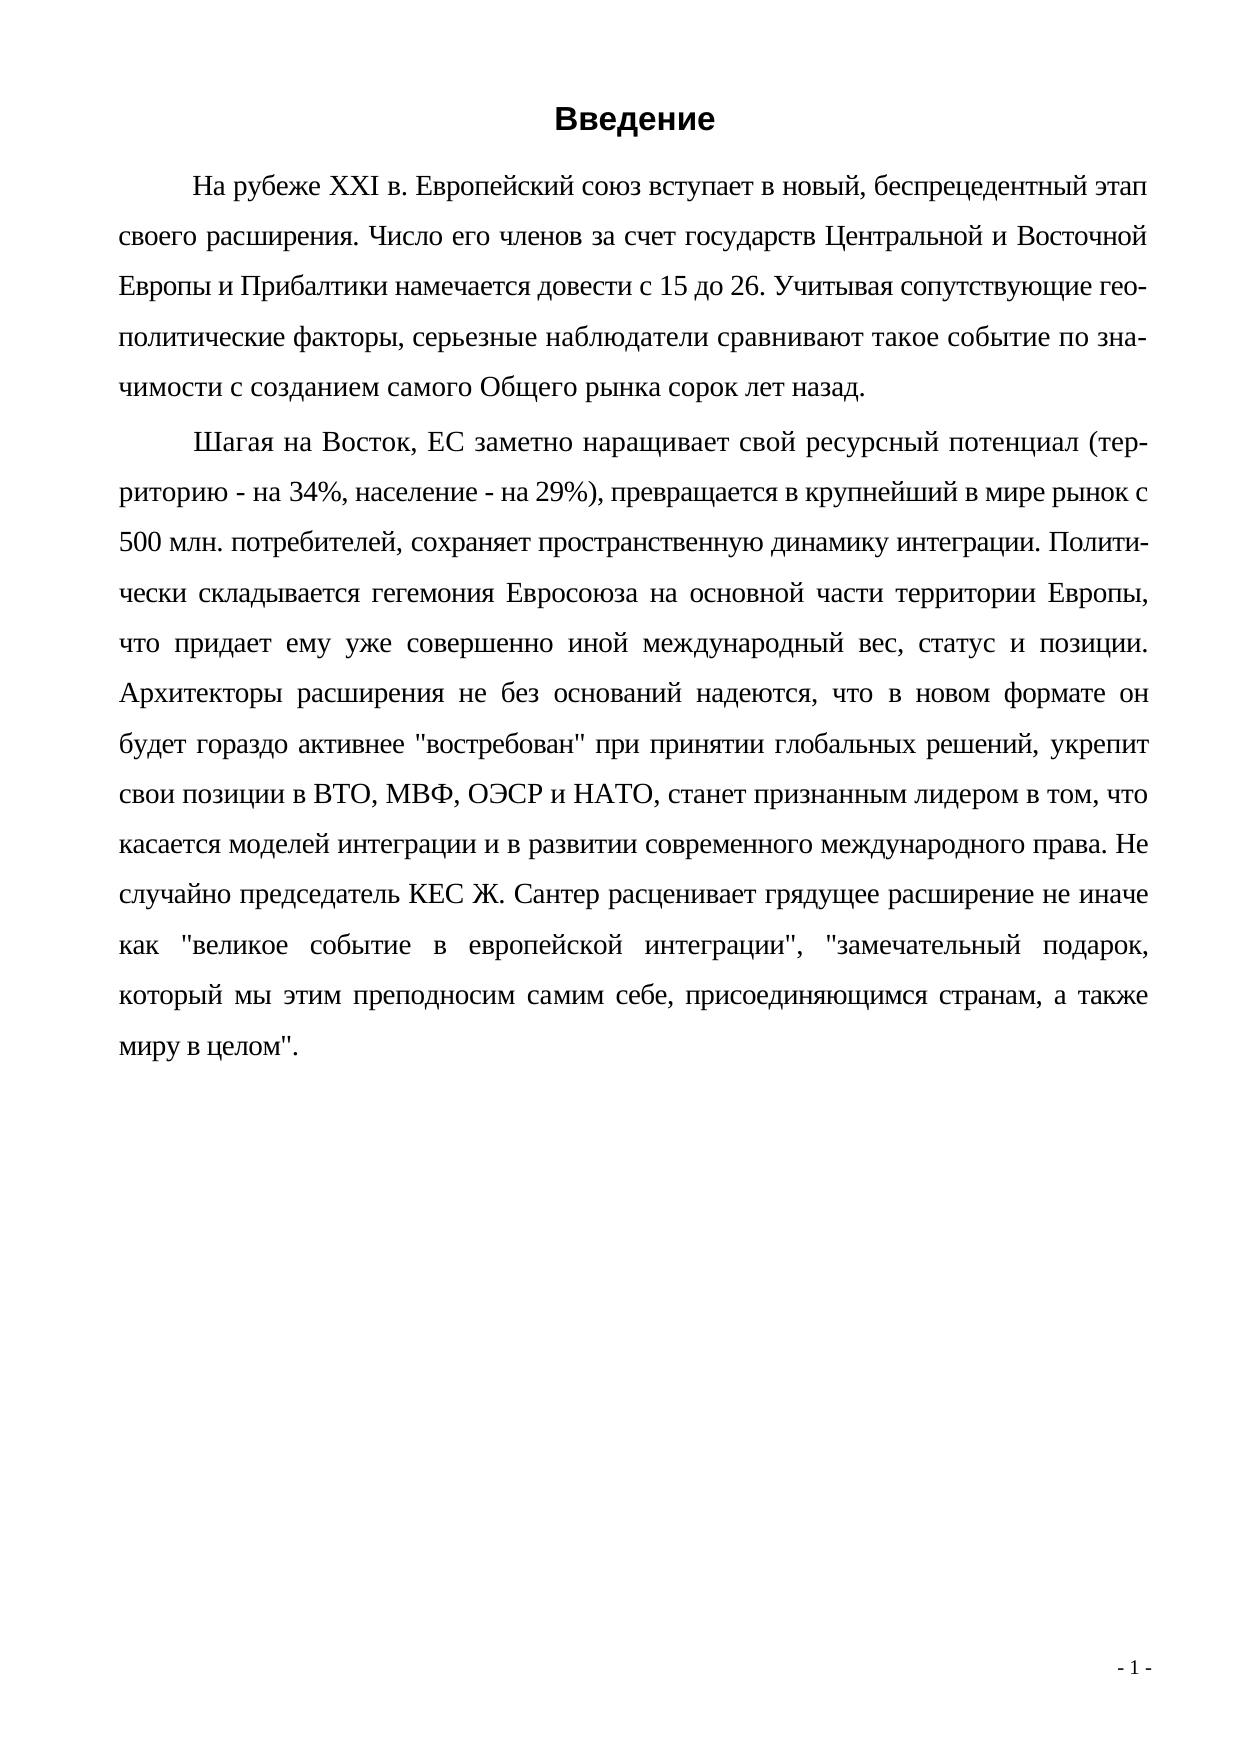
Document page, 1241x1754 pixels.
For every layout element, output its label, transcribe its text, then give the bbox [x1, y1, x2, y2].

text Шагая на Восток, ЕС заметно наращивает свой ресурсный потенциал (тер-риторию - на 34%, население - на 29%), превращается в крупнейший в мире рынок с 500 млн. потребителей, сохраняет пространственную динамику интеграции. Полити-чески складывается гегемония Евросоюза на основной части территории Европы, что придает ему уже совершенно иной международный вес, статус и позиции. Архитекторы расширения не без оснований надеются, что в новом формате он будет гораздо активнее "востребован" при принятии глобальных решений, укрепит свои позиции в ВТО, МВФ, ОЭСР и НАТО, станет признанным лидером в том, что касается моделей интеграции и в развитии современного международного права. Не случайно председатель КЕС Ж. Сантер расценивает грядущее расширение не иначе как "великое событие в европейской интеграции", "замечательный подарок, который мы этим преподносим самим себе, присоединяющимся странам, а также миру в целом". [119, 424, 1149, 1061]
text На рубеже XXI в. Европейский союз вступает в новый, беспрецедентный этап своего расширения. Число его членов за счет государств Центральной и Восточной Европы и Прибалтики намечается довести с 15 до 26. Учитывая сопутствующие гео-политические факторы, серьезные наблюдатели сравнивают такое событие по зна-чимости с созданием самого Общего рынка сорок лет назад. [118, 168, 1148, 403]
subtitle Введение [118, 99, 1152, 137]
